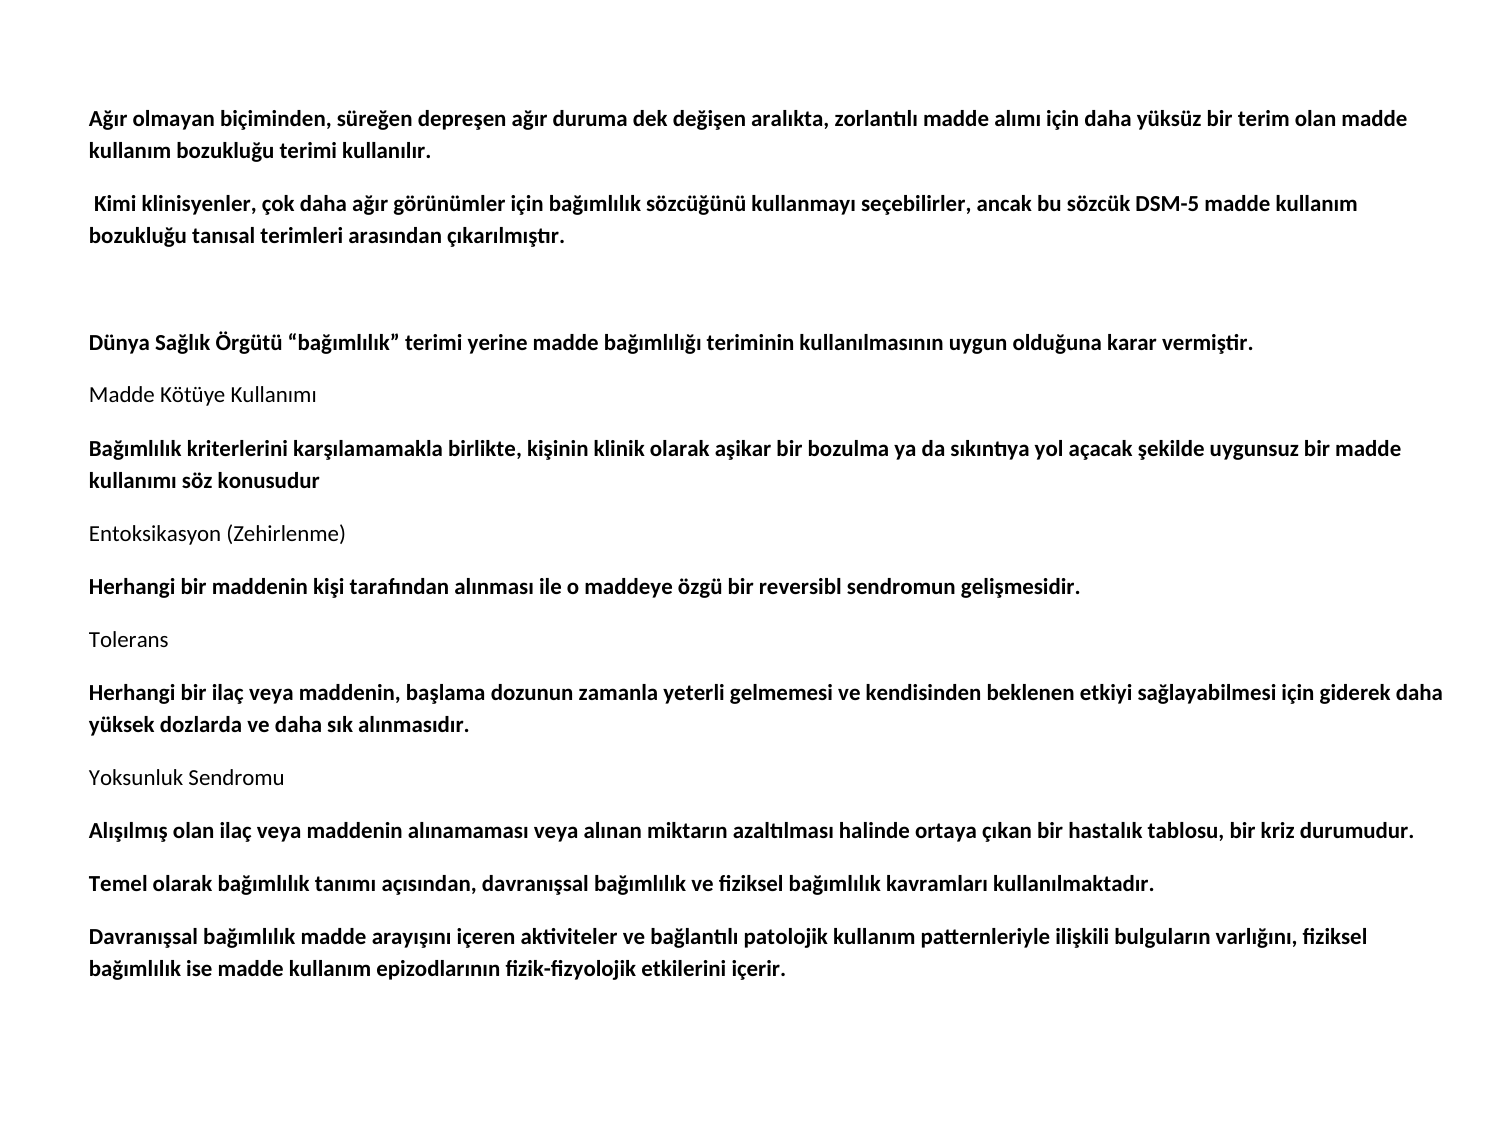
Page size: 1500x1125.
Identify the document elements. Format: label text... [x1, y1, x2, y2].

text Ağır olmayan biçiminden, süreğen depreşen ağır duruma dek değişen aralıkta, zorlantılı madde alımı için daha yüksüz bir terim olan madde kullanım bozukluğu terimi kullanılır. [89, 104, 1462, 164]
text Kimi klinisyenler, çok daha ağır görünümler için bağımlılık sözcüğünü kullanmayı seçebilirler, ancak bu sözcük DSM-5 madde kullanım bozukluğu tanısal terimleri arasından çıkarılmıştır. [89, 189, 1462, 249]
text Alışılmış olan ilaç veya maddenin alınamaması veya alınan miktarın azaltılması halinde ortaya çıkan bir hastalık tablosu, bir kriz durumudur. [89, 816, 1462, 844]
text Davranışsal bağımlılık madde arayışını içeren aktiviteler ve bağlantılı patolojik kullanım patternleriyle ilişkili bulguların varlığını, fiziksel bağımlılık ise madde kullanım epizodlarının fizik-fizyolojik etkilerini içerir. [89, 922, 1462, 982]
text Entoksikasyon (Zehirlenme) [89, 519, 1462, 547]
text Tolerans [89, 625, 1462, 653]
text Madde Kötüye Kullanımı [89, 381, 1462, 409]
text Herhangi bir maddenin kişi tarafından alınması ile o maddeye özgü bir reversibl sendromun gelişmesidir. [89, 572, 1462, 600]
text Bağımlılık kriterlerini karşılamamakla birlikte, kişinin klinik olarak aşikar bir bozulma ya da sıkıntıya yol açacak şekilde uygunsuz bir madde kullanımı söz konusudur [89, 434, 1462, 494]
text Herhangi bir ilaç veya maddenin, başlama dozunun zamanla yeterli gelmemesi ve kendisinden beklenen etkiyi sağlayabilmesi için giderek daha yüksek dozlarda ve daha sık alınmasıdır. [89, 678, 1462, 738]
text Dünya Sağlık Örgütü “bağımlılık” terimi yerine madde bağımlılığı teriminin kullanılmasının uygun olduğuna karar vermiştir. [89, 328, 1462, 356]
text Temel olarak bağımlılık tanımı açısından, davranışsal bağımlılık ve fiziksel bağımlılık kavramları kullanılmaktadır. [89, 869, 1462, 897]
text Yoksunluk Sendromu [89, 763, 1462, 791]
